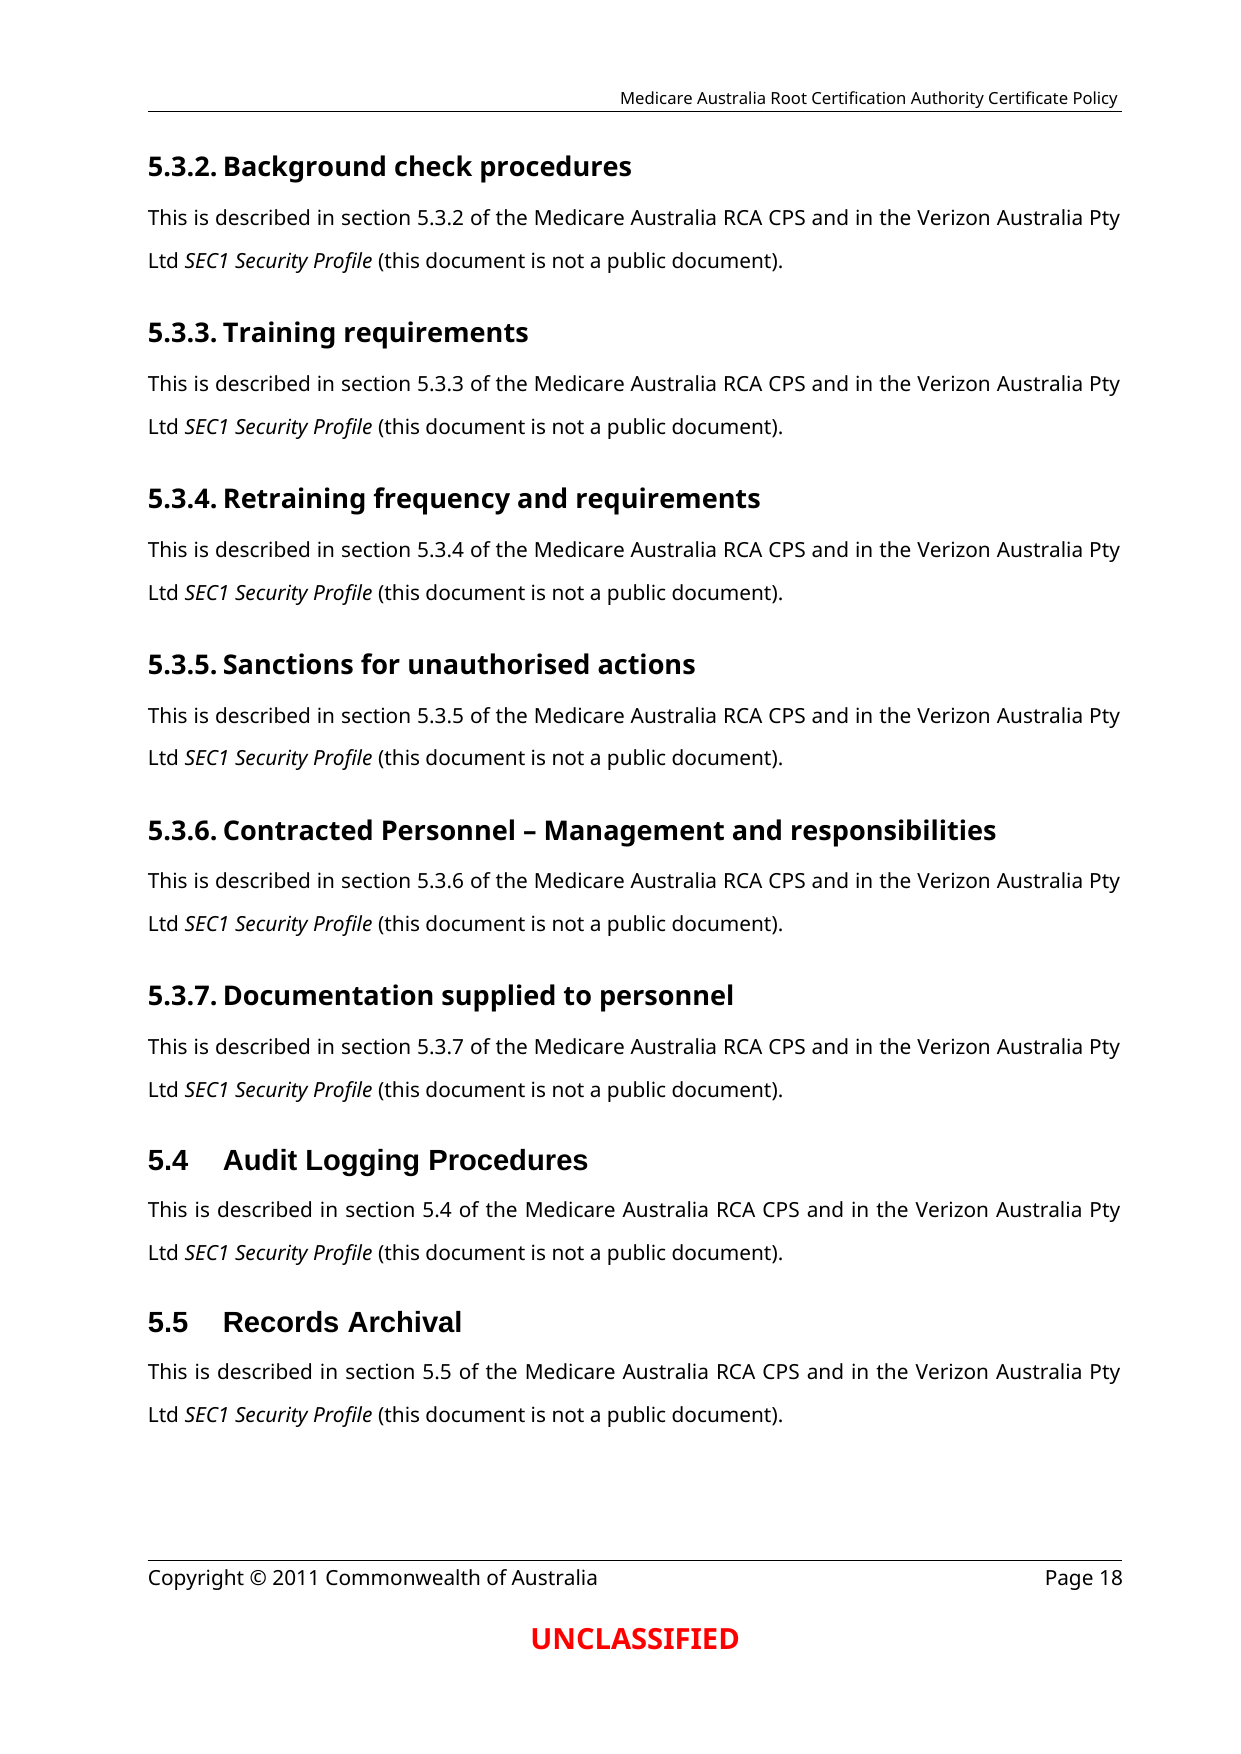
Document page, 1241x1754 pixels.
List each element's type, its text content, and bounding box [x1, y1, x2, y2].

text This is described in section 5.3.2 of the Medicare Australia RCA and in the Verizon Australia Pty Ltd 1 Security Profile (this document is not a public document). [148, 203, 1122, 274]
subtitle Records Archival [148, 1305, 1122, 1339]
subtitle Sanctions for unauthorised actions [148, 645, 1122, 682]
text This is described in section 5.3.6 of the Medicare Australia RCA and in the Verizon Australia Pty Ltd 1 Security Profile (this document is not a public document). [148, 867, 1122, 938]
text This is described in section 5.3.4 of the Medicare Australia RCA and in the Verizon Australia Pty Ltd 1 Security Profile (this document is not a public document). [148, 535, 1122, 606]
text This is described in section 5.3.7 of the Medicare Australia RCA and in the Verizon Australia Pty Ltd 1 Security Profile (this document is not a public document). [148, 1032, 1122, 1103]
subtitle Training requirements [148, 313, 1122, 350]
subtitle Documentation supplied to personnel [148, 977, 1122, 1014]
subtitle Background check procedures [148, 148, 1122, 184]
text This is described in section 5.3.5 of the Medicare Australia RCA and in the Verizon Australia Pty Ltd 1 Security Profile (this document is not a public document). [148, 701, 1122, 772]
text This is described in section 5.5 of the Medicare Australia RCA and in the Verizon Australia Pty Ltd 1 Security Profile (this document is not a public document). [148, 1357, 1122, 1428]
subtitle Contracted Personnel – Management and responsibilities [148, 811, 1122, 848]
text This is described in section 5.4 of the Medicare Australia RCA and in the Verizon Australia Pty Ltd 1 Security Profile (this document is not a public document). [148, 1195, 1122, 1266]
subtitle Retraining frequency and requirements [148, 479, 1122, 516]
subtitle Audit Logging Procedures [148, 1143, 1122, 1176]
text This is described in section 5.3.3 of the Medicare Australia RCA and in the Verizon Australia Pty Ltd 1 Security Profile (this document is not a public document). [148, 369, 1122, 440]
